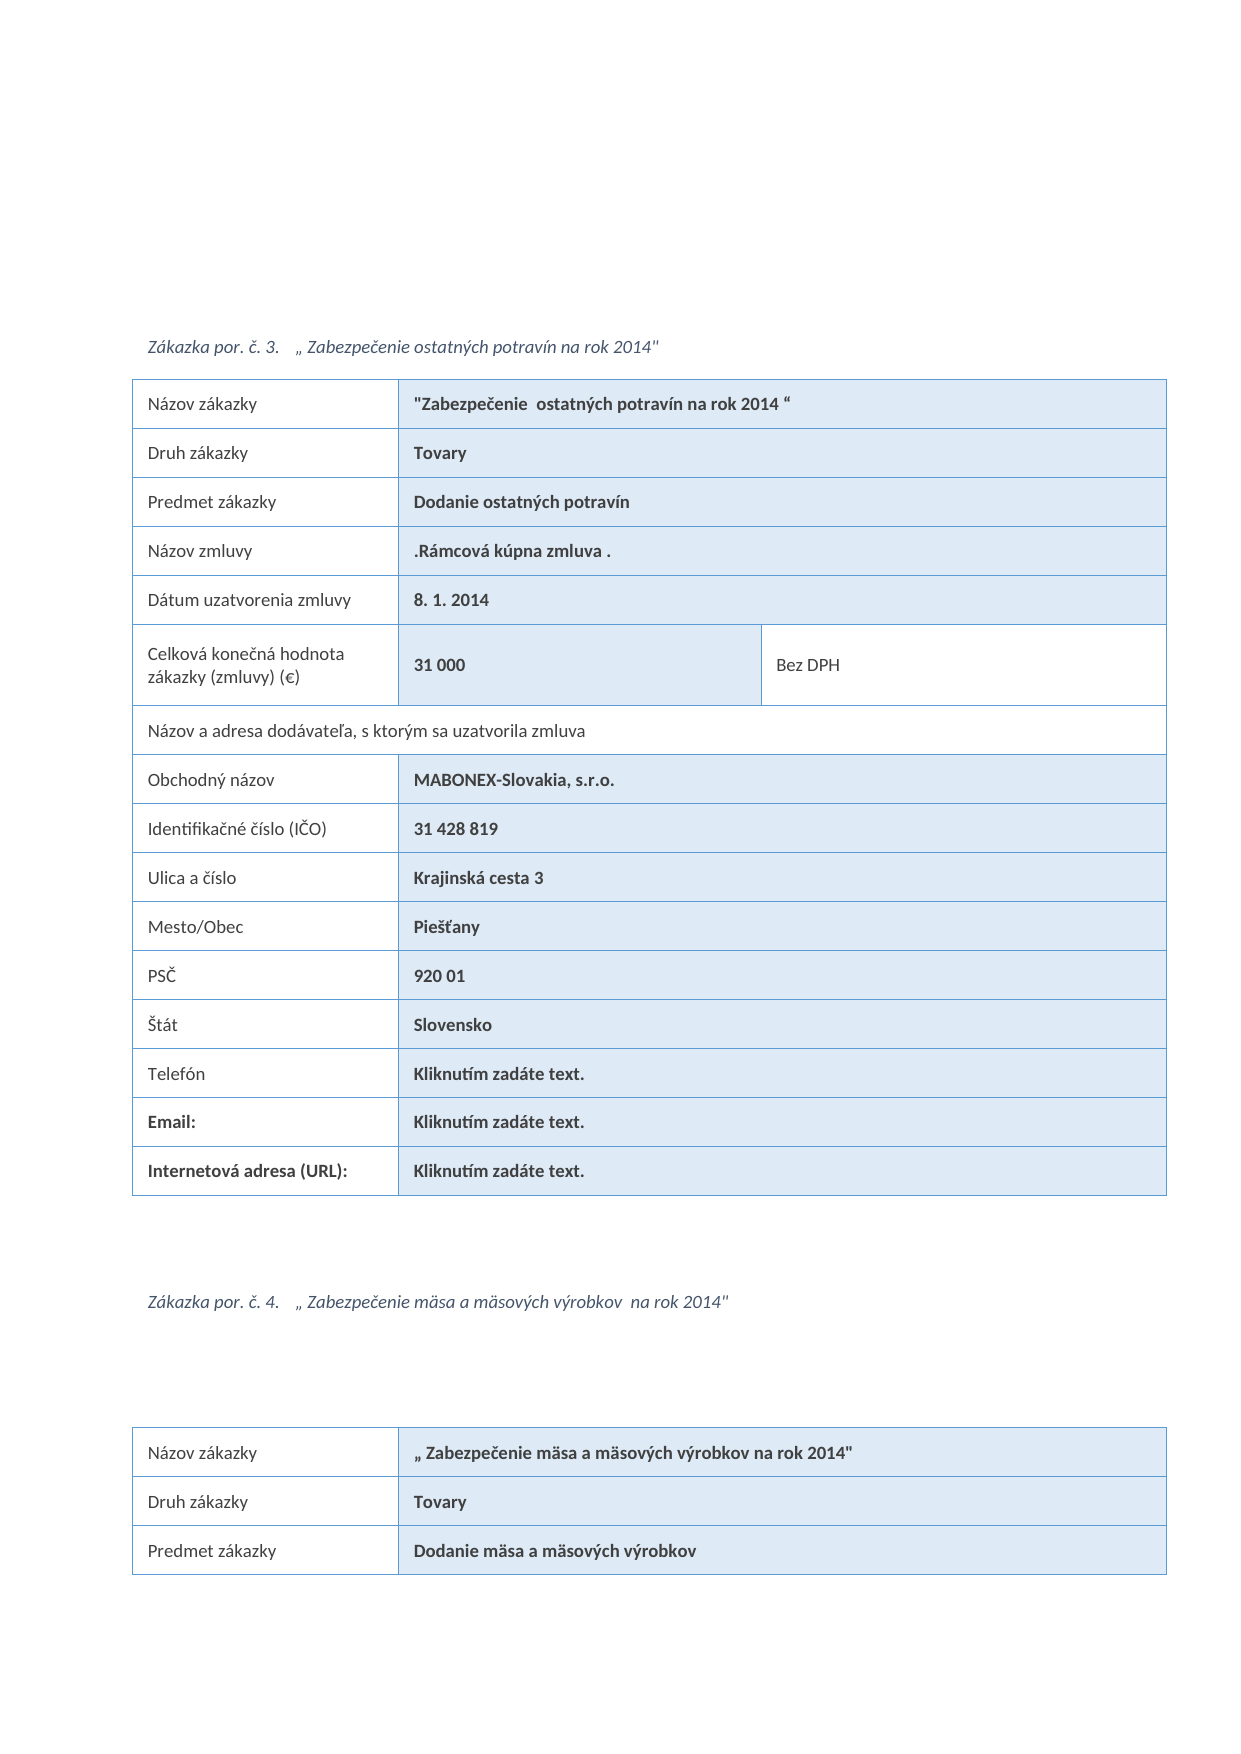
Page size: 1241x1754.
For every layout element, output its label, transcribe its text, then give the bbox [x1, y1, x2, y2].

table_cell Predmet zákazky [133, 478, 398, 526]
table_header Názov zákazky [133, 1428, 398, 1476]
text Zákazka por. č. 4. [148, 1290, 1093, 1313]
table_cell Názov zmluvy [133, 527, 398, 575]
table_cell Ulica a číslo [133, 853, 398, 901]
table_cell Predmet zákazky [133, 1526, 398, 1574]
table_cell Celková konečná hodnota zákazky (zmluvy) (€) [133, 625, 398, 705]
table_cell PSČ [133, 951, 398, 999]
table_cell Identifikačné číslo (IČO) [133, 804, 398, 852]
table_cell 920 01 [399, 951, 1166, 999]
table_cell Bez DPH [762, 625, 1166, 705]
text Zákazka por. č. 3. [148, 335, 1093, 358]
table_cell Mesto/Obec [133, 902, 398, 950]
table_cell [399, 576, 1166, 624]
table_cell Internetová adresa (URL): [133, 1147, 398, 1195]
table_cell Názov a adresa dodávateľa, s ktorým sa uzatvorila zmluva [133, 706, 1166, 754]
table_cell Email: [133, 1098, 398, 1146]
table_header Názov zákazky [133, 380, 398, 428]
table_cell Obchodný názov [133, 755, 398, 803]
table_cell Druh zákazky [133, 1477, 398, 1525]
table_cell Štát [133, 1000, 398, 1048]
table_cell Dátum uzatvorenia zmluvy [133, 576, 398, 624]
table_cell Druh zákazky [133, 429, 398, 477]
table_cell Telefón [133, 1049, 398, 1097]
